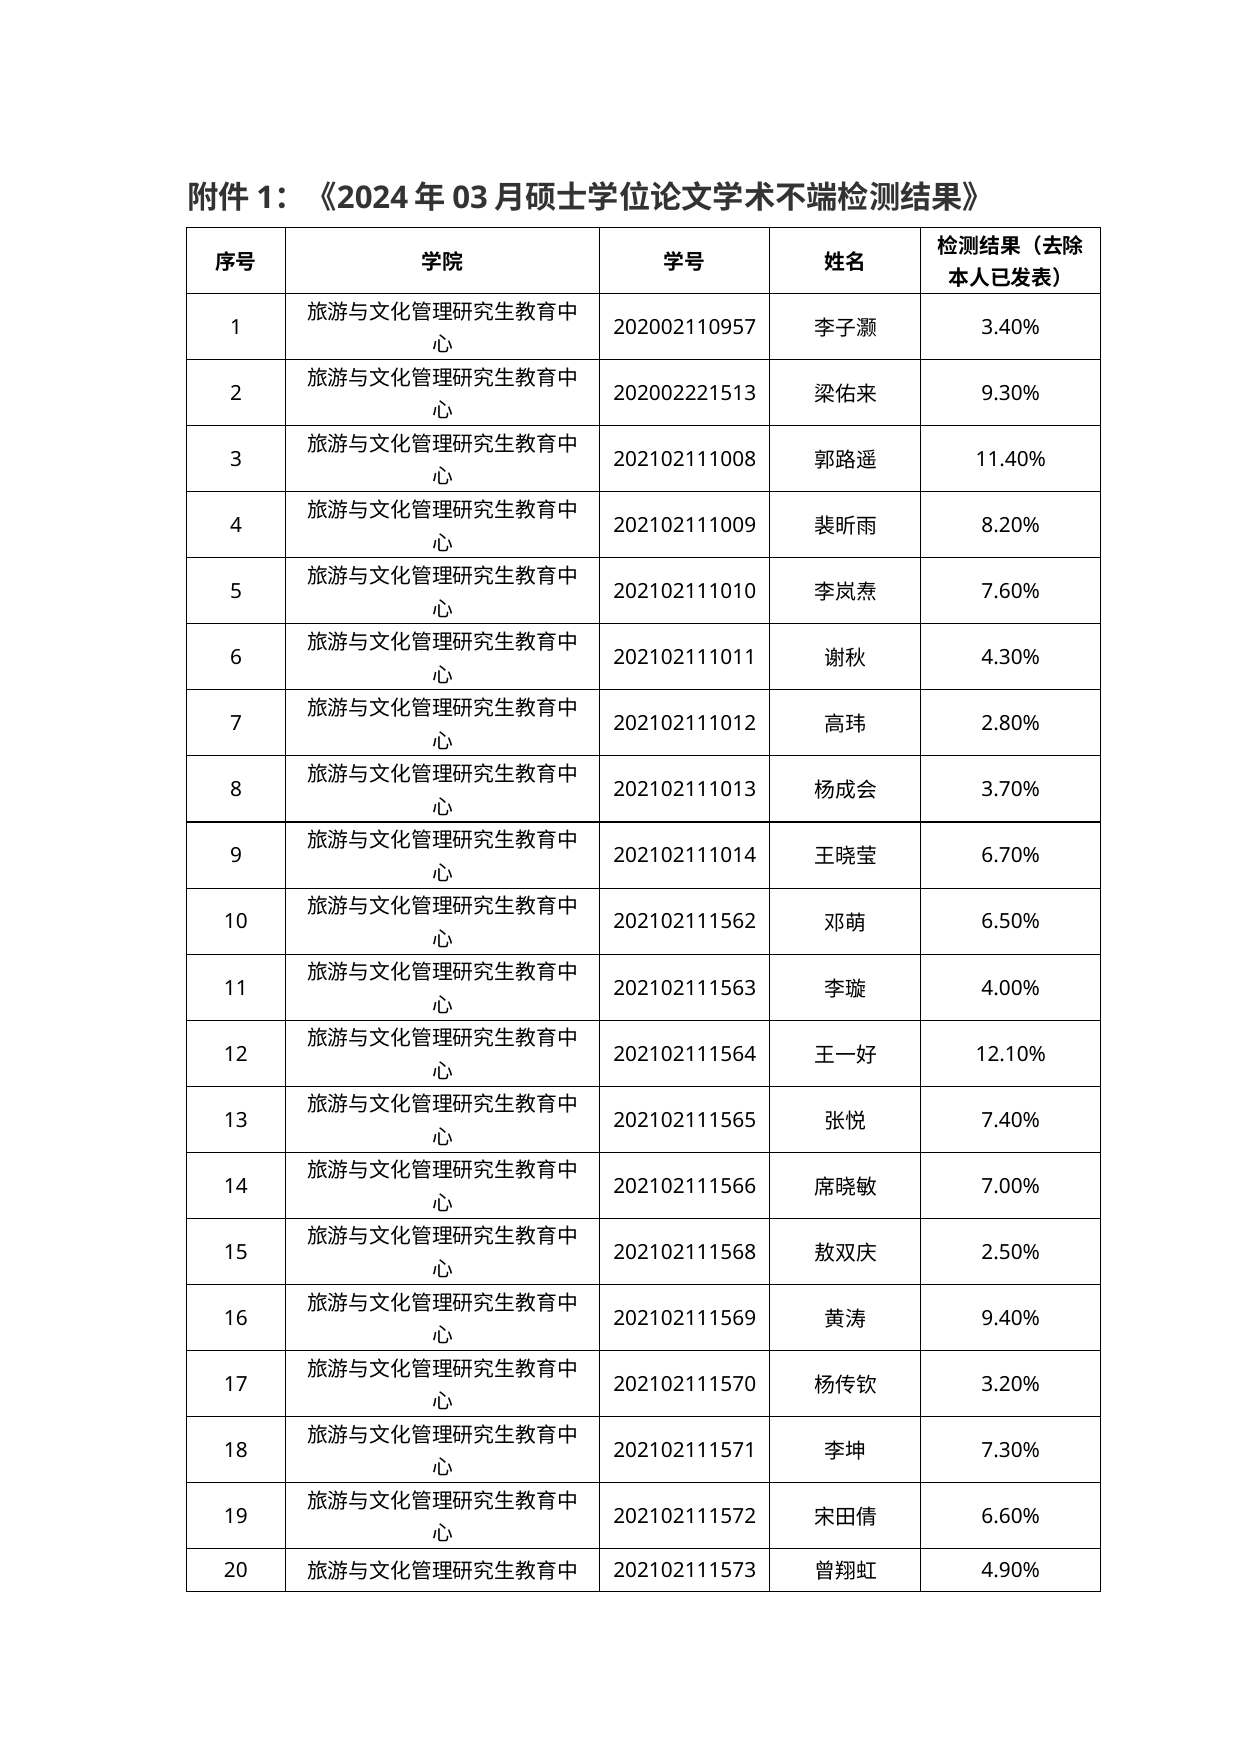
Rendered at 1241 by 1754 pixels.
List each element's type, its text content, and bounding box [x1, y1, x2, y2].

table_cell 裴昕雨 [770, 492, 920, 557]
table_cell 202102111014 [600, 823, 769, 887]
table_cell 旅游与文化管理研究生教育中心 [286, 558, 599, 623]
table_cell 高玮 [770, 690, 920, 755]
text 附件1：《2024年03月硕士学位论文学术不端检测结果》 [187, 162, 1053, 227]
table_cell 旅游与文化管理研究生教育中心 [286, 690, 599, 755]
table_header 序号 [187, 228, 285, 293]
table_cell 李坤 [770, 1417, 920, 1482]
table_cell 9.40% [921, 1285, 1100, 1350]
table_cell 202102111562 [600, 889, 769, 953]
table_cell 4.90% [921, 1549, 1100, 1591]
table_cell 202002221513 [600, 360, 769, 425]
table_cell 宋田倩 [770, 1483, 920, 1548]
table_cell 旅游与文化管理研究生教育中心 [286, 756, 599, 821]
table_cell 4 [187, 492, 285, 557]
table_cell 旅游与文化管理研究生教育中心 [286, 1219, 599, 1284]
table_cell 旅游与文化管理研究生教育中心 [286, 1087, 599, 1152]
table_cell 7.30% [921, 1417, 1100, 1482]
table_cell 202102111012 [600, 690, 769, 755]
table_cell 旅游与文化管理研究生教育中心 [286, 1483, 599, 1548]
table_cell 2 [187, 360, 285, 425]
table_cell 20 [187, 1549, 285, 1591]
table_cell 202102111010 [600, 558, 769, 623]
table_cell 旅游与文化管理研究生教育中心 [286, 1021, 599, 1086]
table_cell 席晓敏 [770, 1153, 920, 1218]
table_cell 2.50% [921, 1219, 1100, 1284]
table_cell 202102111008 [600, 426, 769, 491]
table_cell 5 [187, 558, 285, 623]
table_cell 9.30% [921, 360, 1100, 425]
table_cell 谢秋 [770, 624, 920, 689]
table_cell 14 [187, 1153, 285, 1218]
table_cell 13 [187, 1087, 285, 1152]
table_cell 6.50% [921, 889, 1100, 953]
table_cell 王晓莹 [770, 823, 920, 887]
table_cell 旅游与文化管理研究生教育中心 [286, 889, 599, 953]
table_cell 王一好 [770, 1021, 920, 1086]
table_cell 李璇 [770, 955, 920, 1019]
table_cell 202102111571 [600, 1417, 769, 1482]
table_cell 李子灏 [770, 294, 920, 359]
table_cell 6 [187, 624, 285, 689]
table_cell 3.20% [921, 1351, 1100, 1416]
table_cell 李岚焘 [770, 558, 920, 623]
table_cell 11.40% [921, 426, 1100, 491]
table_cell 18 [187, 1417, 285, 1482]
table_cell 202102111566 [600, 1153, 769, 1218]
table_cell 202102111568 [600, 1219, 769, 1284]
table_cell 10 [187, 889, 285, 953]
table_cell 7.00% [921, 1153, 1100, 1218]
table_cell 梁佑来 [770, 360, 920, 425]
table_cell 15 [187, 1219, 285, 1284]
table_cell 12 [187, 1021, 285, 1086]
table_cell 3.40% [921, 294, 1100, 359]
table_cell 敖双庆 [770, 1219, 920, 1284]
table_cell 1 [187, 294, 285, 359]
table_cell 旅游与文化管理研究生教育中心 [286, 624, 599, 689]
table_header 检测结果（去除本人已发表） [921, 228, 1100, 293]
table_cell 黄涛 [770, 1285, 920, 1350]
table_cell 旅游与文化管理研究生教育中心 [286, 1285, 599, 1350]
table_cell 16 [187, 1285, 285, 1350]
table_cell 旅游与文化管理研究生教育中心 [286, 360, 599, 425]
table_cell 202102111572 [600, 1483, 769, 1548]
table_cell 8.20% [921, 492, 1100, 557]
table_cell 邓萌 [770, 889, 920, 953]
table_cell 旅游与文化管理研究生教育中心 [286, 1417, 599, 1482]
table_header 学院 [286, 228, 599, 293]
table_cell 曾翔虹 [770, 1549, 920, 1591]
table_cell 郭路遥 [770, 426, 920, 491]
table_cell 4.30% [921, 624, 1100, 689]
table_cell 17 [187, 1351, 285, 1416]
table_cell 7.60% [921, 558, 1100, 623]
table_cell 张悦 [770, 1087, 920, 1152]
table_cell 3 [187, 426, 285, 491]
table_cell 杨成会 [770, 756, 920, 821]
table_cell 旅游与文化管理研究生教育中心 [286, 823, 599, 887]
table_cell 3.70% [921, 756, 1100, 821]
table_cell 旅游与文化管理研究生教育中心 [286, 1351, 599, 1416]
table_cell 202102111570 [600, 1351, 769, 1416]
table_cell 6.70% [921, 823, 1100, 887]
table_cell 202102111009 [600, 492, 769, 557]
table_cell 6.60% [921, 1483, 1100, 1548]
table_cell 12.10% [921, 1021, 1100, 1086]
table_cell 旅游与文化管理研究生教育中心 [286, 294, 599, 359]
table_header 姓名 [770, 228, 920, 293]
table_cell 旅游与文化管理研究生教育中心 [286, 426, 599, 491]
table_cell 19 [187, 1483, 285, 1548]
table_cell 202102111569 [600, 1285, 769, 1350]
table_cell 旅游与文化管理研究生教育中心 [286, 492, 599, 557]
table_cell 202002110957 [600, 294, 769, 359]
table_cell 旅游与文化管理研究生教育中心 [286, 955, 599, 1019]
table_header 学号 [600, 228, 769, 293]
table_cell 旅游与文化管理研究生教育中心 [286, 1153, 599, 1218]
table_cell 9 [187, 823, 285, 887]
table_cell 202102111565 [600, 1087, 769, 1152]
table_cell 旅游与文化管理研究生教育中心 [286, 1549, 599, 1591]
table_cell 7 [187, 690, 285, 755]
table_cell 202102111013 [600, 756, 769, 821]
table_cell 202102111564 [600, 1021, 769, 1086]
table_cell 202102111011 [600, 624, 769, 689]
table_cell 202102111573 [600, 1549, 769, 1591]
table_cell 7.40% [921, 1087, 1100, 1152]
table_cell 杨传钦 [770, 1351, 920, 1416]
table_cell 11 [187, 955, 285, 1019]
table_cell 8 [187, 756, 285, 821]
table_cell 4.00% [921, 955, 1100, 1019]
table_cell 202102111563 [600, 955, 769, 1019]
table_cell 2.80% [921, 690, 1100, 755]
